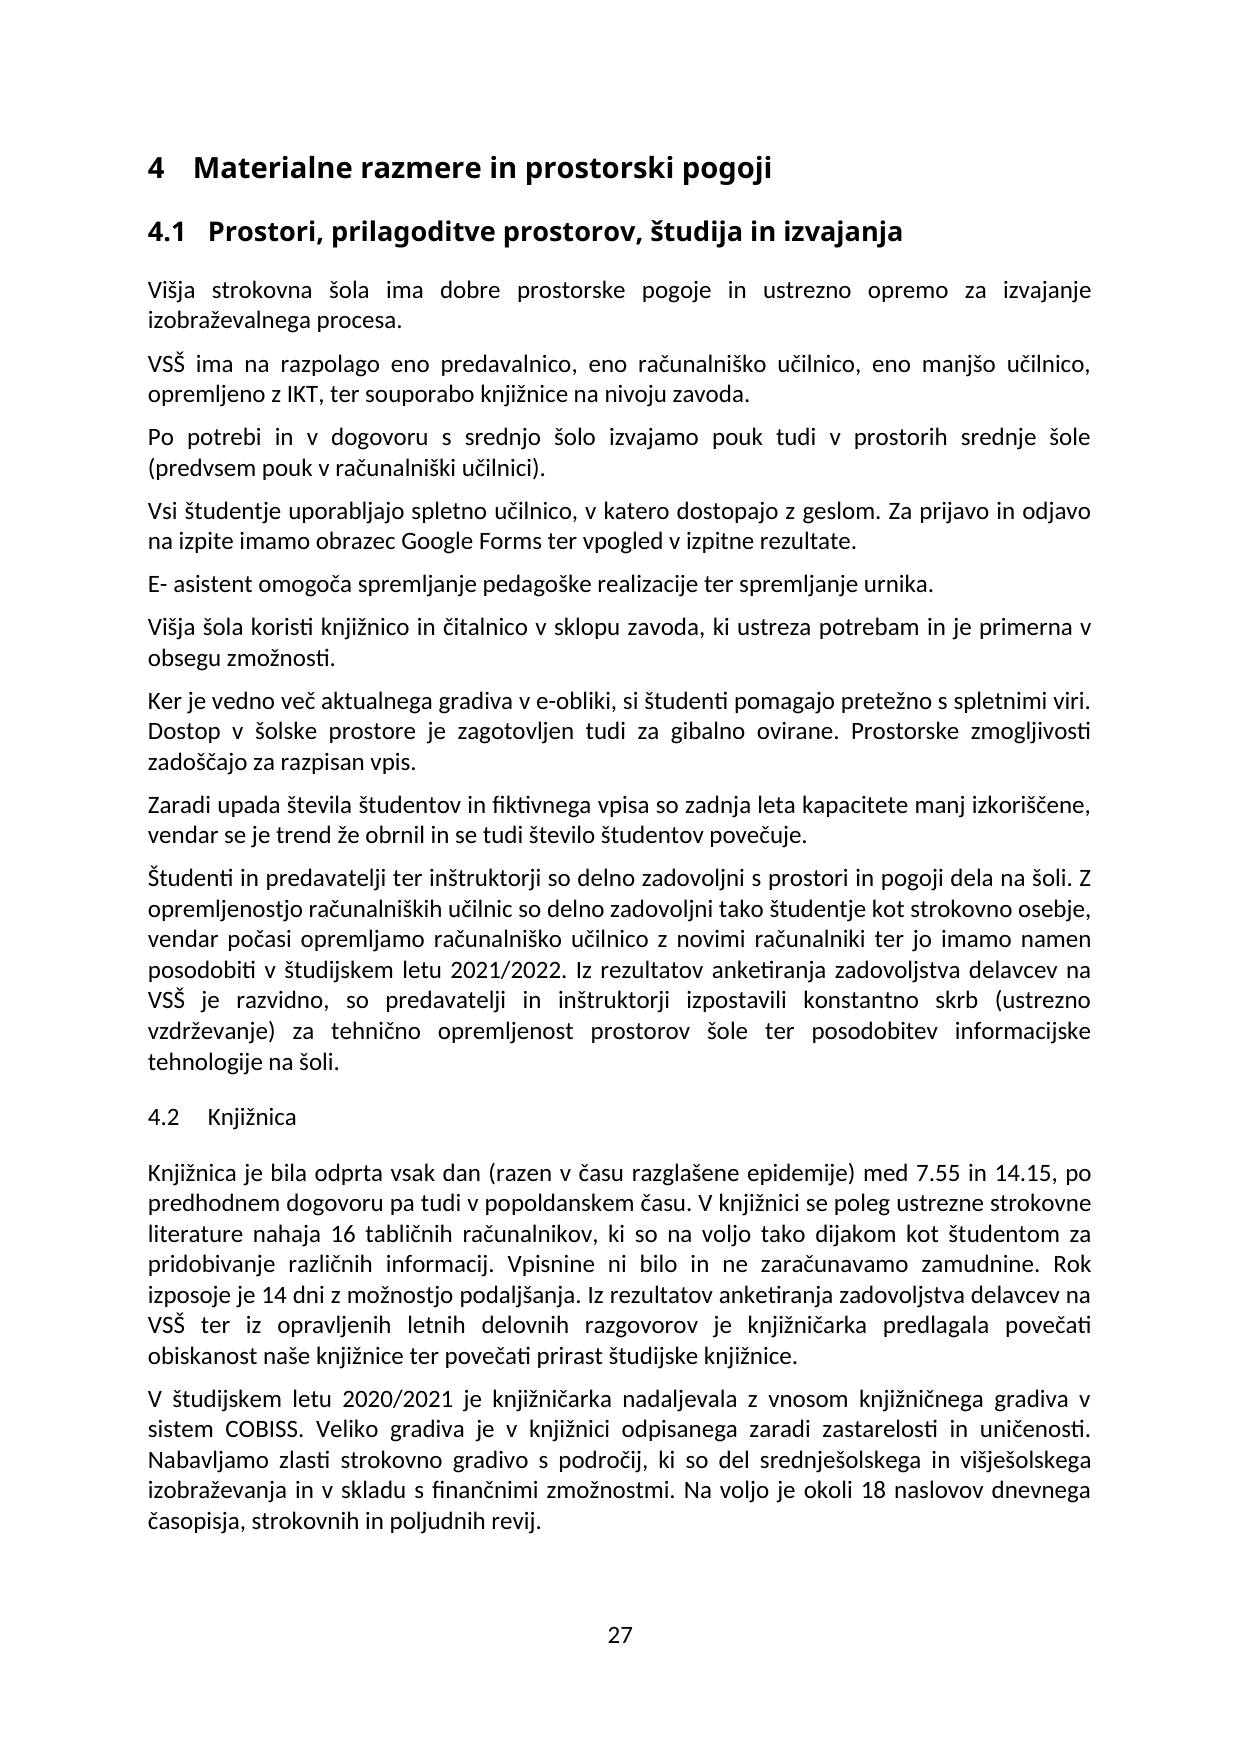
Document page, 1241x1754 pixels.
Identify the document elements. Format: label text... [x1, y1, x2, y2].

text Študenti in predavatelji ter inštruktorji so delno zadovoljni s prostori in pogoji dela na šoli. Z opremljenostjo računalniških učilnic so delno zadovoljni tako študentje kot strokovno osebje, vendar počasi opremljamo računalniško učilnico z novimi računalniki ter jo imamo namen posodobiti v študijskem letu 2021/2022. Iz rezultatov anketiranja zadovoljstva delavcev na VSŠ je razvidno, so predavatelji in inštruktorji izpostavili konstantno skrb (ustrezno vzdrževanje) za tehnično opremljenost prostorov šole ter posodobitev informacijske tehnologije na šoli. [148, 862, 1093, 1076]
text Višja strokovna šola ima dobre prostorske pogoje in ustrezno opremo za izvajanje izobraževalnega procesa. [148, 274, 1093, 335]
text Po potrebi in v dogovoru s srednjo šolo izvajamo pouk tudi v prostorih srednje šole (predvsem pouk v računalniški učilnici). [148, 421, 1093, 482]
text VSŠ ima na razpolago eno predavalnico, eno računalniško učilnico, eno manjšo učilnico, opremljeno z IKT, ter souporabo knjižnice na nivoju zavoda. [148, 348, 1093, 409]
subtitle Prostori, prilagoditve prostorov, študija in izvajanja [148, 212, 1093, 249]
text V študijskem letu 2020/2021 je knjižničarka nadaljevala z vnosom knjižničnega gradiva v sistem COBISS. Veliko gradiva je v knjižnici odpisanega zaradi zastarelosti in uničenosti. Nabavljamo zlasti strokovno gradivo s področij, ki so del srednješolskega in višješolskega izobraževanja in v skladu s finančnimi zmožnostmi. Na voljo je okoli 18 naslovov dnevnega časopisja, strokovnih in poljudnih revij. [148, 1383, 1093, 1535]
text Ker je vedno več aktualnega gradiva v e-obliki, si študenti pomagajo pretežno s spletnimi viri. Dostop v šolske prostore je zagotovljen tudi za gibalno ovirane. Prostorske zmogljivosti zadoščajo za razpisan vpis. [148, 685, 1093, 776]
text E- asistent omogoča spremljanje pedagoške realizacije ter spremljanje urnika. [148, 568, 1093, 599]
text Vsi študentje uporabljajo spletno učilnico, v katero dostopajo z geslom. Za prijavo in odjavo na izpite imamo obrazec Google Forms ter vpogled v izpitne rezultate. [148, 495, 1093, 556]
text Knjižnica je bila odprta vsak dan (razen v času razglašene epidemije) med 7.55 in 14.15, po predhodnem dogovoru pa tudi v popoldanskem času. V knjižnici se poleg ustrezne strokovne literature nahaja 16 tabličnih računalnikov, ki so na voljo tako dijakom kot študentom za pridobivanje različnih informacij. Vpisnine ni bilo in ne zaračunavamo zamudnine. Rok izposoje je 14 dni z možnostjo podaljšanja. Iz rezultatov anketiranja zadovoljstva delavcev na VSŠ ter iz opravljenih letnih delovnih razgovorov je knjižničarka predlagala povečati obiskanost naše knjižnice ter povečati prirast študijske knjižnice. [148, 1157, 1093, 1370]
subtitle Materialne razmere in prostorski pogoji [148, 148, 1093, 187]
text Zaradi upada števila študentov in fiktivnega vpisa so zadnja leta kapacitete manj izkoriščene, vendar se je trend že obrnil in se tudi število študentov povečuje. [148, 789, 1093, 850]
subtitle Knjižnica [148, 1101, 1093, 1132]
text Višja šola koristi knjižnico in čitalnico v sklopu zavoda, ki ustreza potrebam in je primerna v obsegu zmožnosti. [148, 611, 1093, 672]
